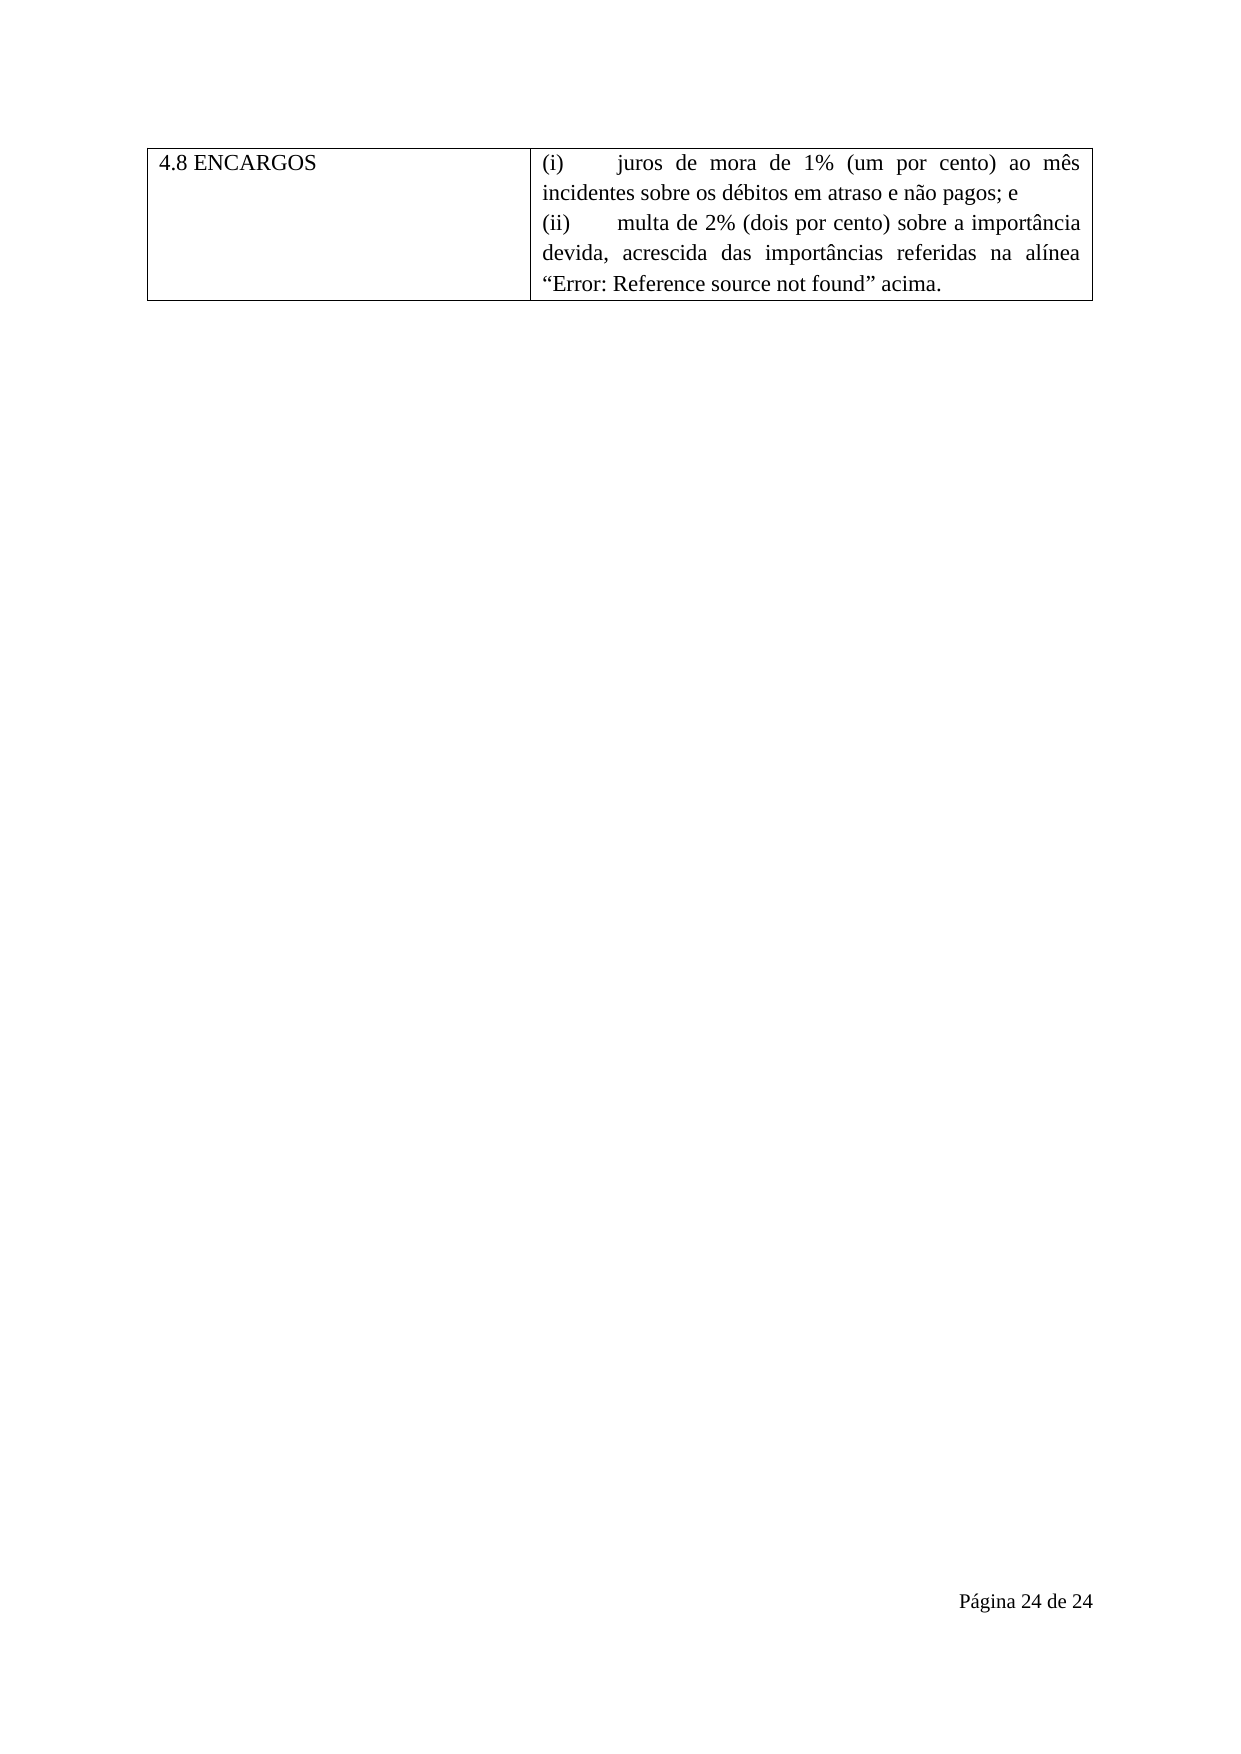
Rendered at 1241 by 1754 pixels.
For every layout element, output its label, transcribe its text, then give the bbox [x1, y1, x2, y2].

table_cell 4.8 ENCARGOS [148, 149, 530, 299]
table_cell juros de mora de 1% (um por cento) ao mês incidentes sobre os débitos em atraso e não pagos; e multa de 2% (dois por cento) sobre a importância devida, acrescida das importâncias referidas na alínea “(i)” acima. [531, 149, 1092, 299]
